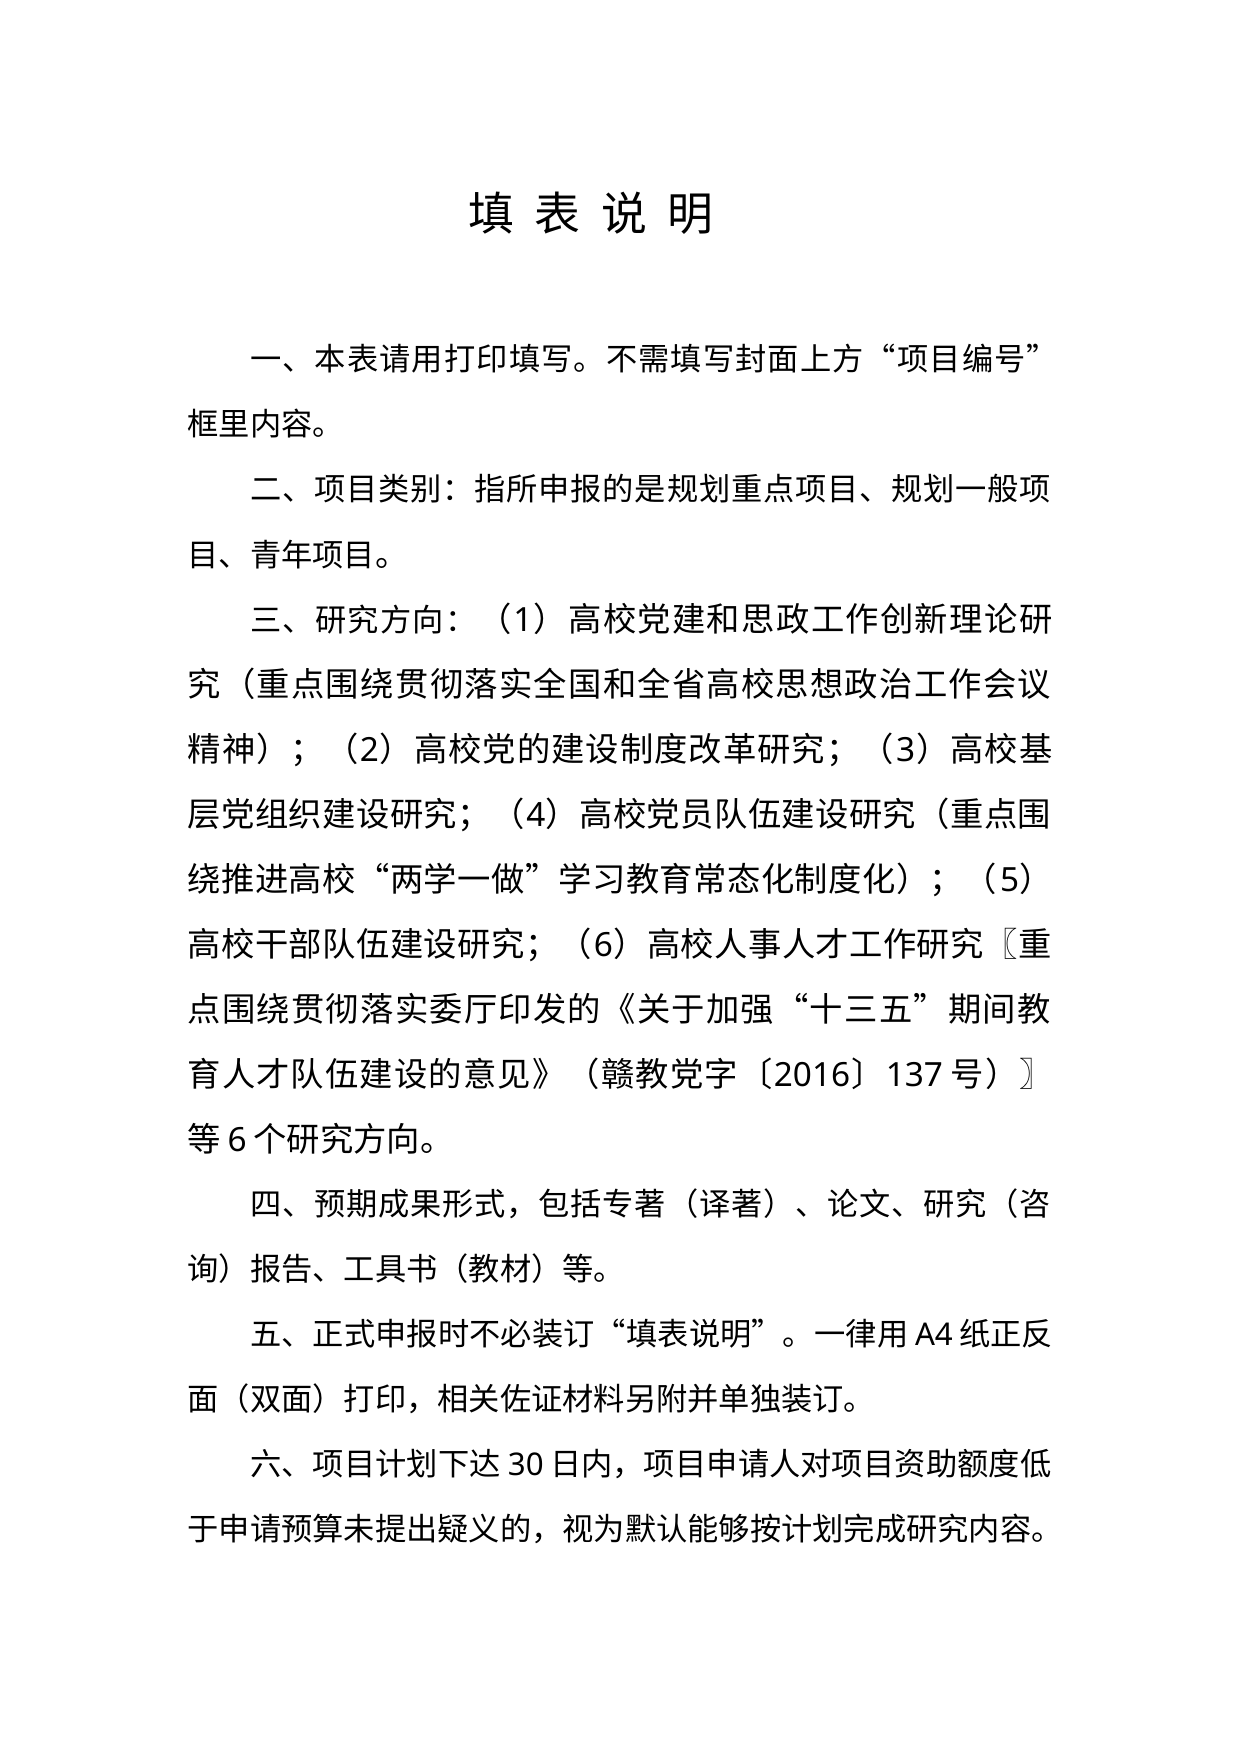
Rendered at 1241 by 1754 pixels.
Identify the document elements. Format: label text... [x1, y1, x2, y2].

text 六、项目计划下达30日内，项目申请人对项目资助额度低于申请预算未提出疑义的，视为默认能够按计划完成研究内容。 [187, 1429, 1053, 1559]
text 四、预期成果形式，包括专著（译著）、论文、研究（咨询）报告、工具书（教材）等。 [187, 1169, 1053, 1299]
text 三、研究方向：（1）高校党建和思政工作创新理论研究（重点围绕贯彻落实全国和全省高校思想政治工作会议精神）；（2）高校党的建设制度改革研究；（3）高校基层党组织建设研究；（4）高校党员队伍建设研究（重点围绕推进高校“两学一做”学习教育常态化制度化）；（5）高校干部队伍建设研究；（6）高校人事人才工作研究〖重点围绕贯彻落实委厅印发的《关于加强“十三五”期间教育人才队伍建设的意见》（赣教党字〔2016〕137号）〗等6个研究方向。 [187, 584, 1053, 1169]
text 二、项目类别：指所申报的是规划重点项目、规划一般项目、青年项目。 [187, 454, 1053, 584]
text 一、本表请用打印填写。不需填写封面上方“项目编号”框里内容。 [187, 324, 1059, 454]
text 五、正式申报时不必装订“填表说明”。一律用A4纸正反面（双面）打印，相关佐证材料另附并单独装订。 [187, 1299, 1053, 1429]
text 填 表 说 明 [187, 162, 993, 259]
